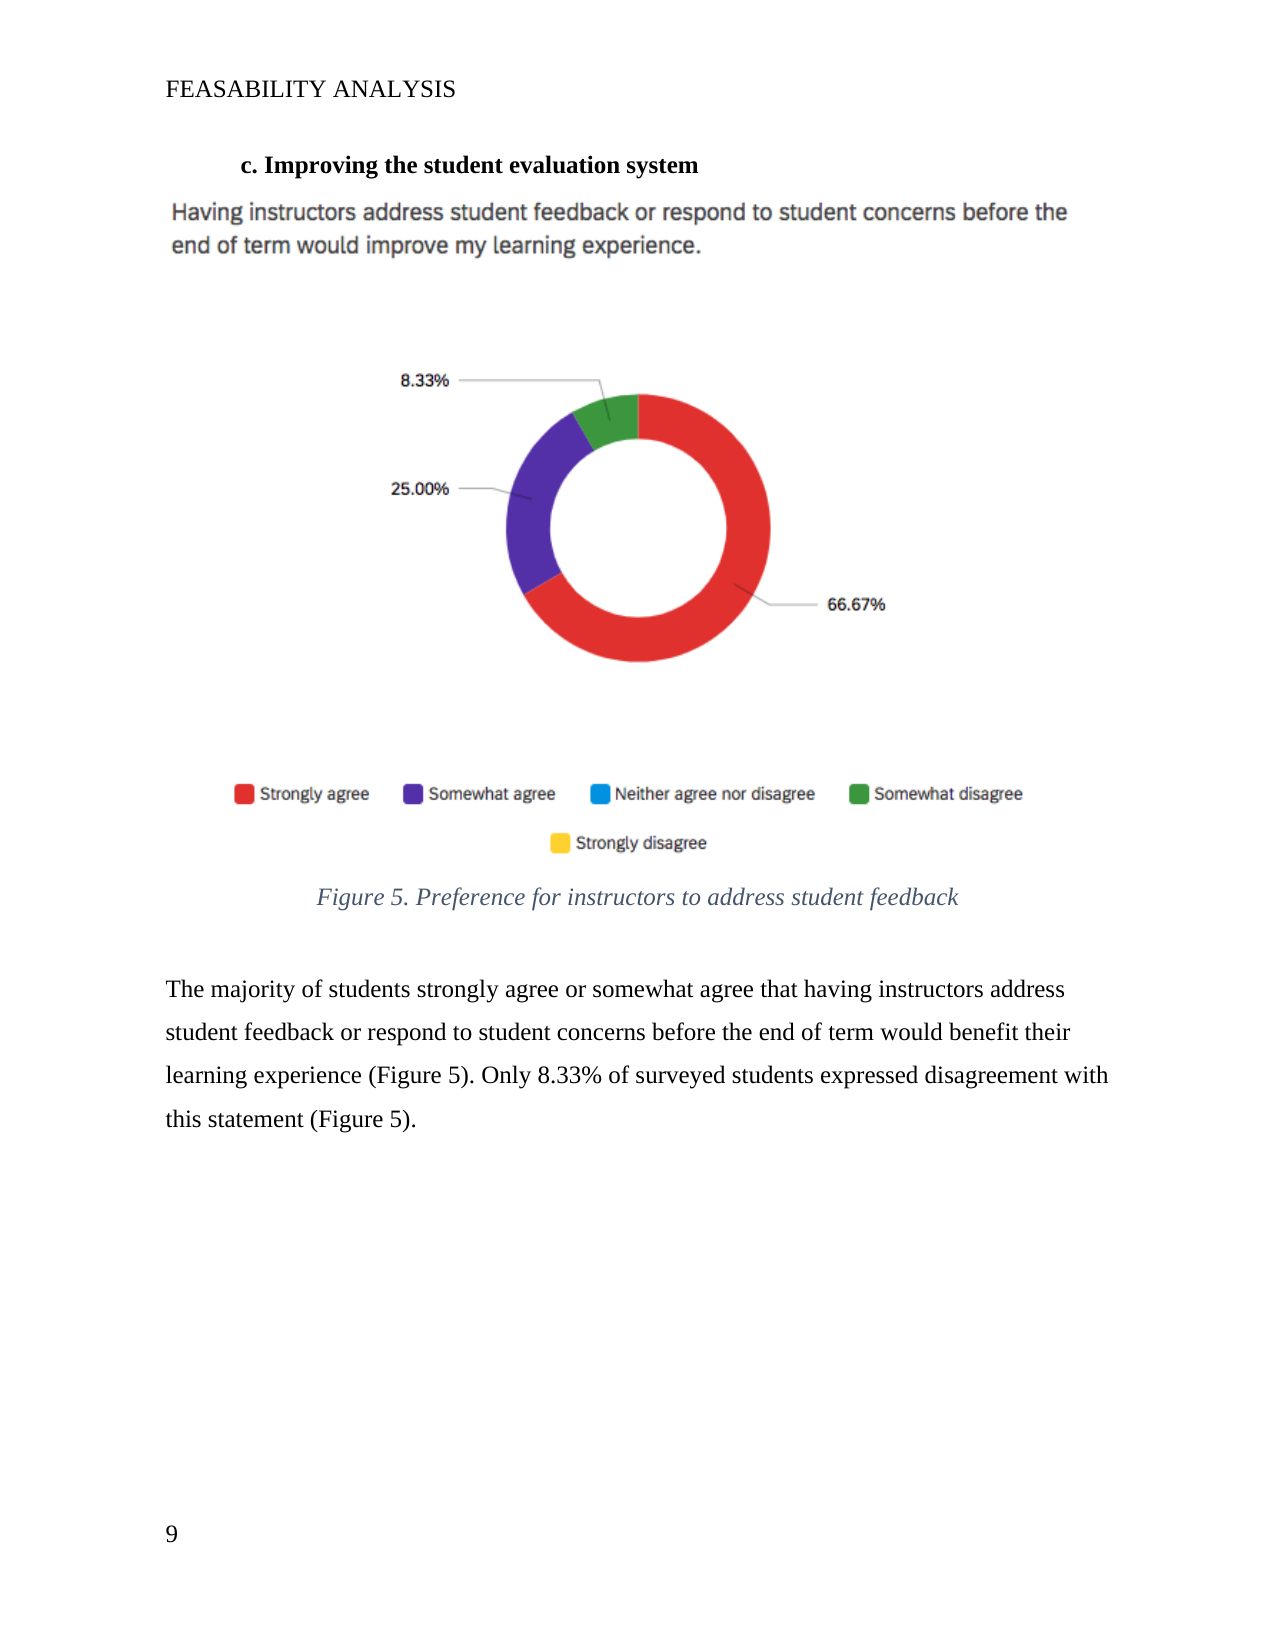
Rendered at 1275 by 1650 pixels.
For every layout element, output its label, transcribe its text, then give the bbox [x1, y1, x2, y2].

picture [165, 193, 1091, 868]
text Figure 5. Preference for instructors to address student feedback [165, 882, 1109, 910]
text The majority of students strongly agree or somewhat agree that having instructors address student feedback or respond to student concerns before the end of term would benefit their learning experience (Figure 5). Only 8.33% of surveyed students expressed disagreement with this statement (Figure 5). [165, 974, 1109, 1132]
text c. Improving the student evaluation system [165, 150, 1109, 179]
